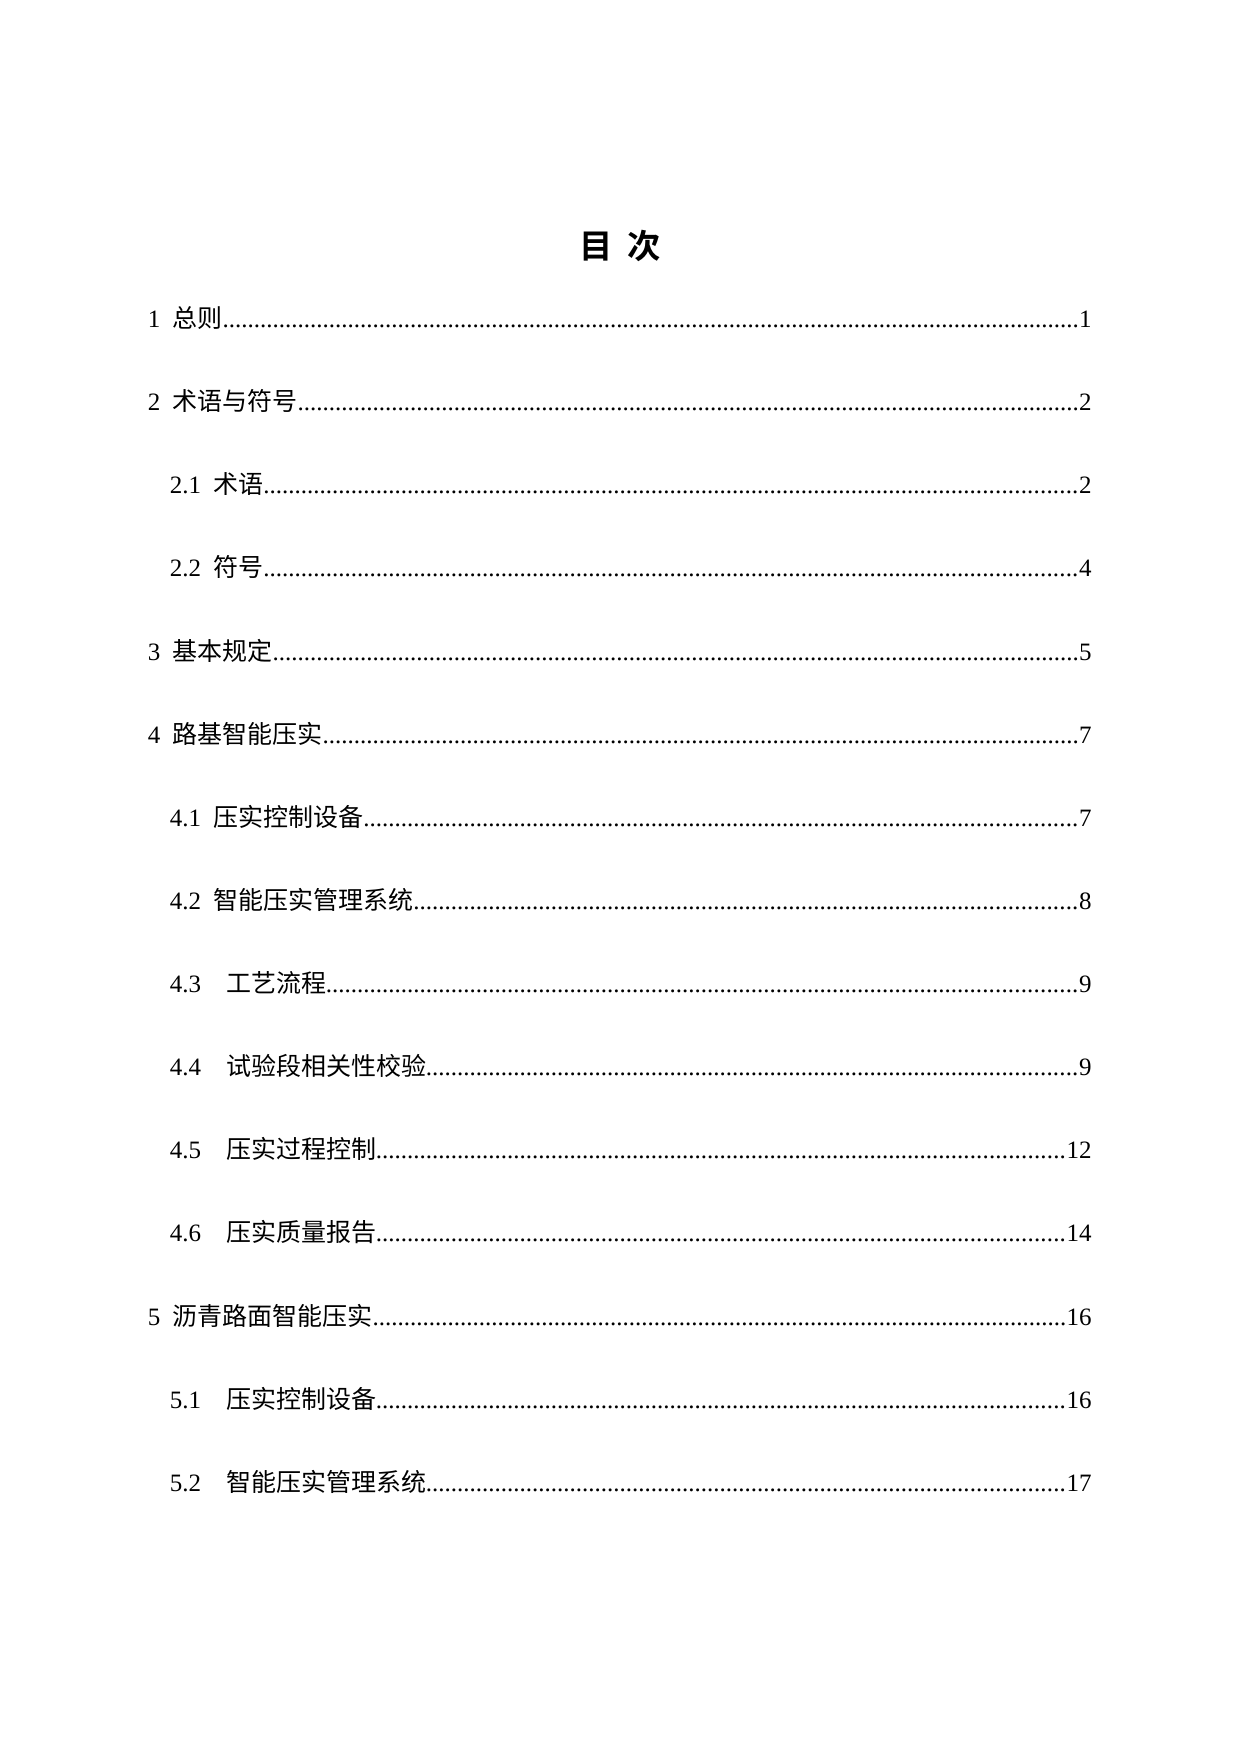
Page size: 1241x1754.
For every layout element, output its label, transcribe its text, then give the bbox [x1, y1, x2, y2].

text 3 基本规定 5 [148, 617, 1092, 682]
text 4 路基智能压实 7 [148, 700, 1092, 765]
text 2.2 符号 4 [169, 533, 1092, 598]
text 5 沥青路面智能压实 16 [148, 1282, 1092, 1347]
text 4.4 试验段相关性校验 9 [169, 1032, 1092, 1097]
subtitle 目 次 [148, 212, 1092, 277]
text 5.2 智能压实管理系统 17 [169, 1448, 1092, 1513]
text 5.1 压实控制设备 16 [169, 1365, 1092, 1430]
text 4.3 工艺流程 9 [169, 949, 1092, 1014]
text 4.5 压实过程控制 12 [169, 1115, 1092, 1180]
text 4.1 压实控制设备 7 [169, 783, 1092, 848]
text 1 总则 1 [148, 284, 1092, 349]
text 4.6 压实质量报告 14 [169, 1198, 1092, 1263]
text 2.1 术语 2 [169, 450, 1092, 515]
text 2 术语与符号 2 [148, 367, 1092, 432]
text 4.2 智能压实管理系统 8 [169, 866, 1092, 931]
